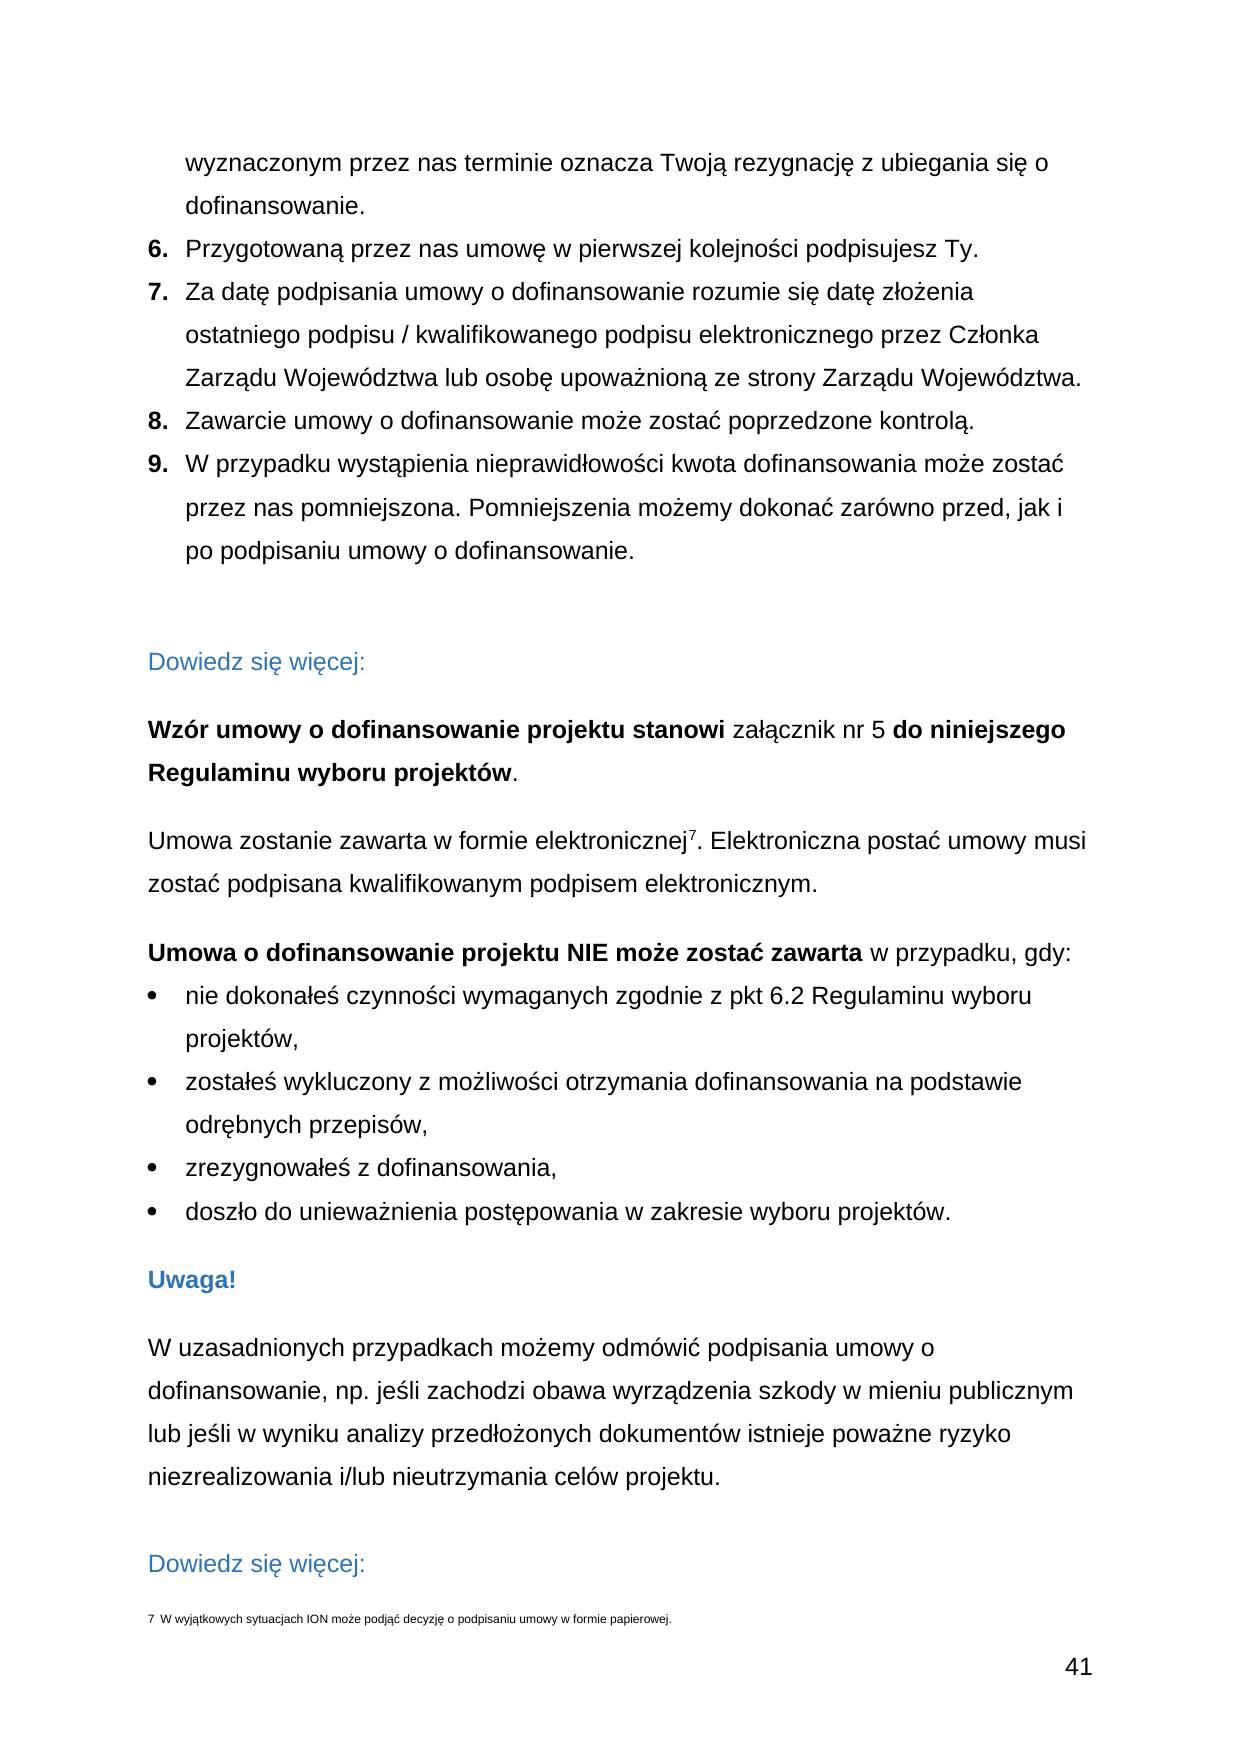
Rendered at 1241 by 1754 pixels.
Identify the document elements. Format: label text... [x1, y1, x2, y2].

list zostałeś wykluczony z możliwości otrzymania dofinansowania na podstawie odrębnych przepisów, [148, 1067, 1093, 1139]
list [148, 148, 1093, 219]
text Dowiedz się więcej: [148, 647, 1093, 676]
list nie dokonałeś czynności wymaganych zgodnie z pkt 6.2 Regulaminu wyboru projektów, [148, 981, 1093, 1053]
list Zawarcie umowy o dofinansowanie może zostać poprzedzone kontrolą. [148, 406, 1093, 435]
text Wzór umowy o dofinansowanie projektu stanowi załącznik nr 5 do niniejszego Regulaminu wyboru projektów. [148, 715, 1093, 787]
subtitle Uwaga! [148, 1265, 1093, 1294]
list W przypadku wystąpienia nieprawidłowości kwota dofinansowania może zostać przez nas pomniejszona. Pomniejszenia możemy dokonać zarówno przed, jak i po podpisaniu umowy o dofinansowanie. [148, 449, 1093, 564]
text Dowiedz się więcej: [148, 1549, 1093, 1577]
list zrezygnowałeś z dofinansowania, [148, 1153, 1093, 1182]
list doszło do unieważnienia postępowania w zakresie wyboru projektów. [148, 1197, 1093, 1226]
text W uzasadnionych przypadkach możemy odmówić podpisania umowy o dofinansowanie, np. jeśli zachodzi obawa wyrządzenia szkody w mieniu publicznym lub jeśli w wyniku analizy przedłożonych dokumentów istnieje poważne ryzyko niezrealizowania i/lub nieutrzymania celów projektu. [148, 1333, 1093, 1491]
list Za datę podpisania umowy o dofinansowanie rozumie się datę złożenia ostatniego podpisu / kwalifikowanego podpisu elektronicznego przez Członka Zarządu Województwa lub osobę upoważnioną ze strony Zarządu Województwa. [148, 277, 1093, 392]
list Przygotowaną przez nas umowę w pierwszej kolejności podpisujesz Ty. [148, 234, 1093, 263]
text Umowa o dofinansowanie projektu NIE może zostać zawarta w przypadku, gdy: [148, 938, 1093, 966]
text Umowa zostanie zawarta w formie elektronicznej. Elektroniczna postać umowy musi zostać podpisana kwalifikowanym podpisem elektronicznym. [148, 826, 1093, 898]
